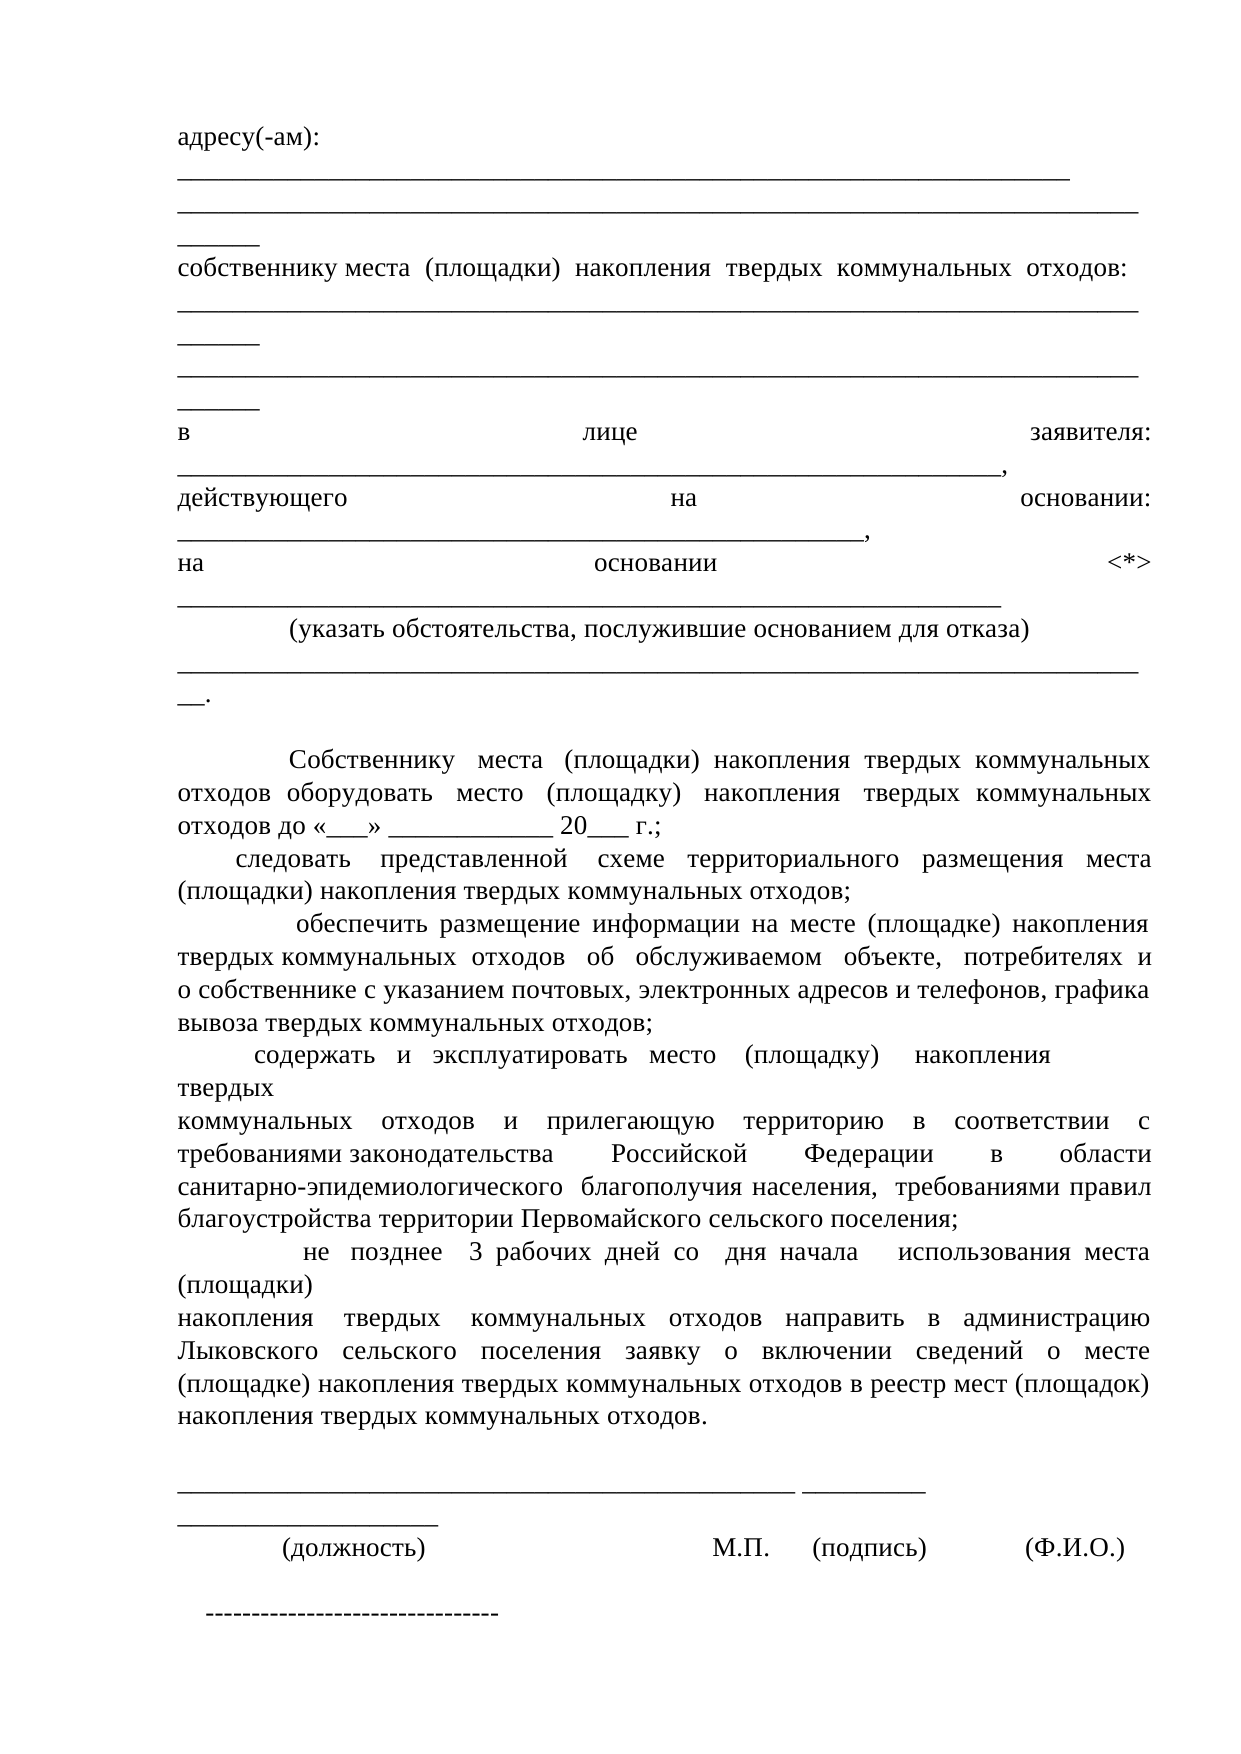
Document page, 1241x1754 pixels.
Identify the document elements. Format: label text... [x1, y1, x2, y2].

text содержать и эксплуатировать место (площадку) накопления твердых [177, 1037, 1152, 1102]
text (указать обстоятельства, послужившие основанием для отказа) [177, 610, 1152, 643]
text (должность) М.П. (подпись) (Ф.И.О.) [177, 1529, 1152, 1562]
text в лице заявителя: ____________________________________________________________, [177, 413, 1152, 479]
text ____________________________________________________________________________ [177, 184, 1152, 249]
text _____________________________________________ _________ ___________________ [177, 1431, 1152, 1529]
text действующего на основании: __________________________________________________, [177, 479, 1152, 545]
text ____________________________________________________________________________ [177, 282, 1152, 348]
text коммунальных отходов и прилегающую территорию в соответствии с требованиями законодательства Российской Федерации в области санитарно-эпидемиологического благополучия населения, требованиями правил благоустройства территории Первомайского сельского поселения; [177, 1102, 1152, 1234]
text собственнику места (площадки) накопления твердых коммунальных отходов: [177, 249, 1152, 282]
text ________________________________________________________________________. [177, 643, 1152, 709]
text на основании <*> ____________________________________________________________ [177, 545, 1152, 610]
text Собственнику места (площадки) накопления твердых коммунальных отходов оборудовать место (площадку) накопления твердых коммунальных отходов до «___» ____________ 20___ г.; [177, 709, 1152, 840]
text -------------------------------- [177, 1562, 1152, 1627]
text не позднее 3 рабочих дней со дня начала использования места (площадки) [177, 1234, 1152, 1299]
text обеспечить размещение информации на месте (площадке) накопления твердых коммунальных отходов об обслуживаемом объекте, потребителях и о собственнике с указанием почтовых, электронных адресов и телефонов, графика вывоза твердых коммунальных отходов; [177, 906, 1152, 1037]
text ____________________________________________________________________________ [177, 348, 1152, 413]
text накопления твердых коммунальных отходов направить в администрацию Лыковского сельского поселения заявку о включении сведений о месте (площадке) накопления твердых коммунальных отходов в реестр мест (площадок) накопления твердых коммунальных отходов. [177, 1299, 1152, 1431]
text следовать представленной схеме территориального размещения места (площадки) накопления твердых коммунальных отходов; [177, 840, 1152, 906]
text адресу(-ам): _________________________________________________________________ [177, 118, 1152, 184]
